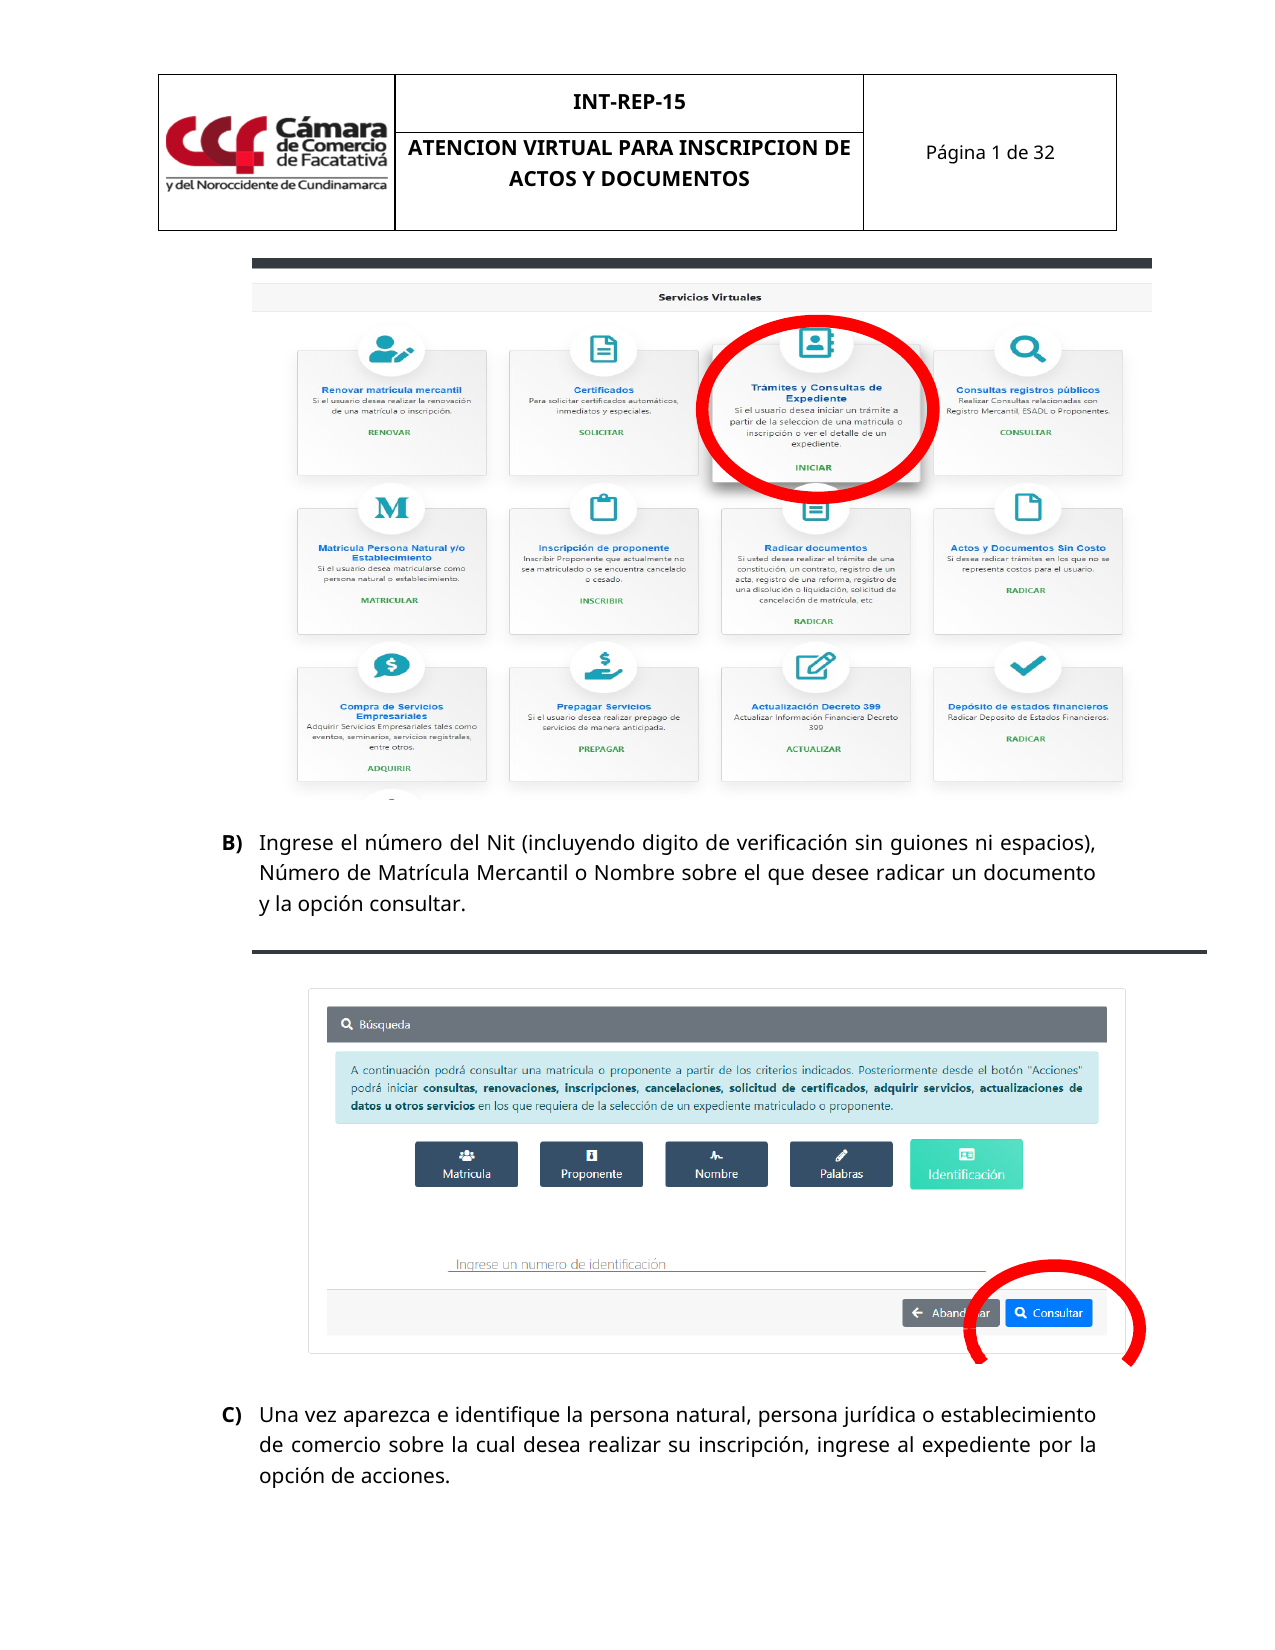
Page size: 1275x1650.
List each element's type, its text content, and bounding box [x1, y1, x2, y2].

picture [252, 950, 1207, 1369]
list Una vez aparezca e identifique la persona natural, persona jurídica o establecimiento de comercio sobre la cual desea realizar su inscripción, ingrese al expediente por la opción de acciones. [221, 1400, 1098, 1489]
list Ingrese el número del Nit (incluyendo digito de verificación sin guiones ni espacios), Número de Matrícula Mercantil o Nombre sobre el que desee radicar un documento y la opción consultar. [221, 828, 1098, 917]
picture [166, 116, 388, 192]
picture [252, 258, 1152, 800]
